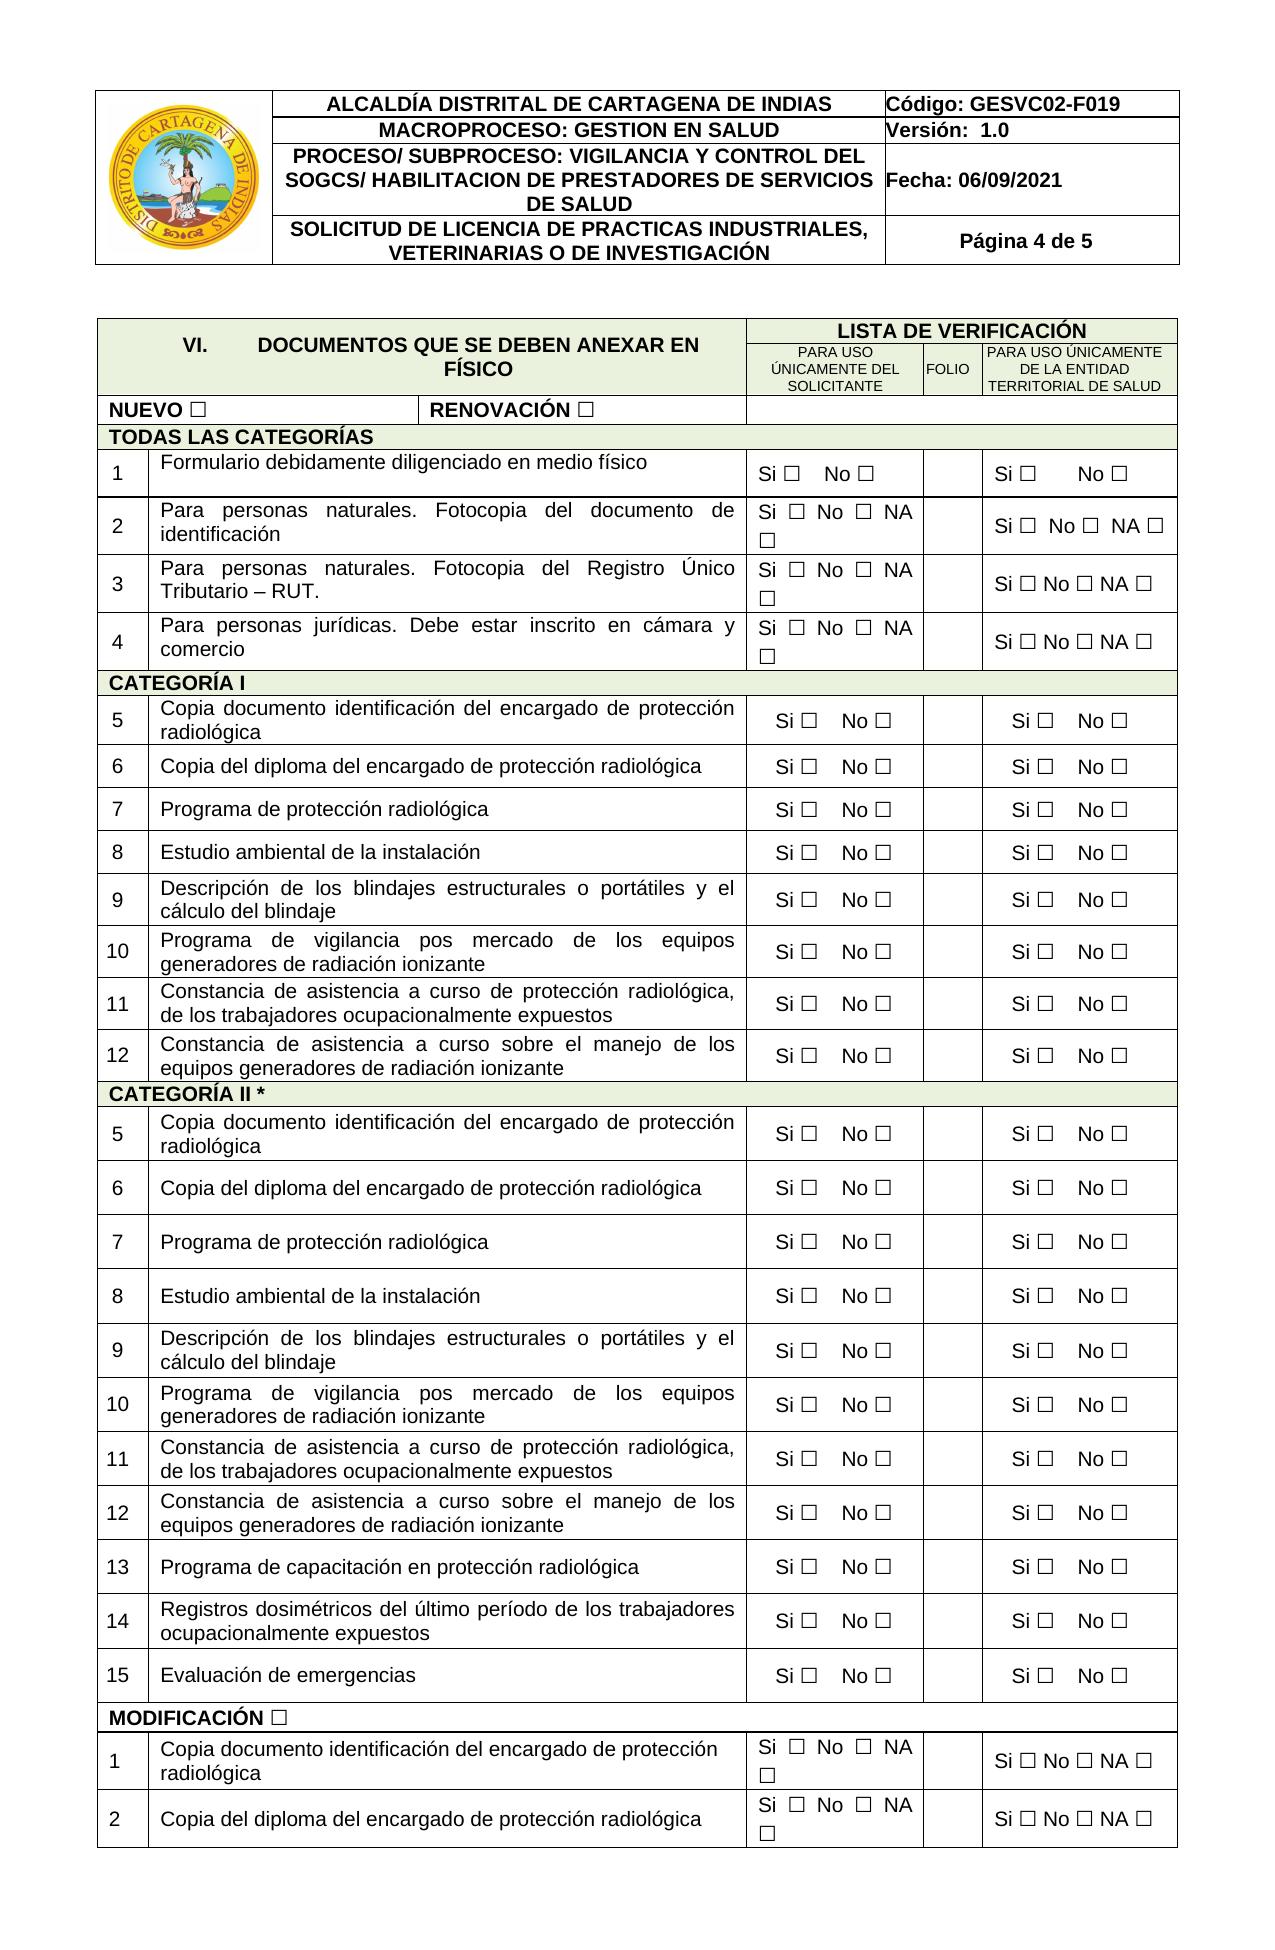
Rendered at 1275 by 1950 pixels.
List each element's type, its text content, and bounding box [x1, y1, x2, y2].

table_cell [924, 874, 982, 925]
table_cell Si ☐ No ☐ [747, 1432, 923, 1485]
table_cell Si ☐ No ☐ [747, 926, 923, 977]
table_cell Si ☐ No ☐ [747, 1649, 923, 1702]
table_cell Si ☐ No ☐ [983, 831, 1177, 873]
table_cell [924, 555, 982, 612]
table_cell [924, 1324, 982, 1377]
table_cell [924, 696, 982, 744]
table_cell Si ☐ No ☐ NA ☐ [983, 555, 1177, 612]
table_cell MODIFICACIÓN ☐ [98, 1703, 1177, 1731]
table_cell [747, 396, 1177, 424]
table_cell Constancia de asistencia a curso de protección radiológica, de los trabajadores ocupacionalmente expuestos [149, 1432, 746, 1485]
table_cell Si ☐ No ☐ NA ☐ [983, 498, 1177, 554]
table_cell Para personas naturales. Fotocopia del Registro Único Tributario – RUT. [149, 555, 746, 612]
table_cell 9 [98, 874, 148, 925]
table_cell 5 [98, 1107, 148, 1160]
table_cell Para personas jurídicas. Debe estar inscrito en cámara y comercio [149, 613, 746, 670]
table_cell Si ☐ No ☐ [747, 1215, 923, 1268]
table_cell [924, 978, 982, 1029]
table_cell Copia documento identificación del encargado de protección radiológica [149, 696, 746, 744]
table_cell Si ☐ No ☐ [747, 831, 923, 873]
table_header LISTA DE VERIFICACIÓN [747, 319, 1177, 343]
table_cell [924, 1790, 982, 1847]
table_cell Si ☐ No ☐ [983, 874, 1177, 925]
table_cell [924, 450, 982, 496]
table_cell [924, 1733, 982, 1789]
table_cell Si ☐ No ☐ [983, 1324, 1177, 1377]
table_cell PARA USO ÚNICAMENTE DE LA ENTIDAD TERRITORIAL DE SALUD [983, 344, 1177, 394]
table_cell Formulario debidamente diligenciado en medio físico [149, 450, 746, 496]
table_cell 11 [98, 1432, 148, 1485]
table_cell [924, 1378, 982, 1431]
table_cell [924, 1486, 982, 1539]
table_cell Constancia de asistencia a curso sobre el manejo de los equipos generadores de radiación ionizante [149, 1030, 746, 1081]
table_cell Programa de capacitación en protección radiológica [149, 1540, 746, 1593]
table_cell Si ☐ No ☐ NA ☐ [983, 613, 1177, 670]
table_cell 5 [98, 696, 148, 744]
table_cell Si ☐ No ☐ [747, 874, 923, 925]
table_cell 7 [98, 788, 148, 830]
table_cell Si ☐ No ☐ [983, 1215, 1177, 1268]
table_cell Si ☐ No ☐ NA ☐ [747, 555, 923, 612]
table_cell Si ☐ No ☐ [983, 1486, 1177, 1539]
table_cell [924, 1269, 982, 1322]
table_cell 8 [98, 1269, 148, 1322]
picture [106, 102, 262, 253]
table_cell Si ☐ No ☐ NA ☐ [747, 1790, 923, 1847]
table_cell [924, 926, 982, 977]
table_cell [924, 831, 982, 873]
table_cell Si ☐ No ☐ [747, 788, 923, 830]
table_cell Registros dosimétricos del último período de los trabajadores ocupacionalmente expuestos [149, 1594, 746, 1647]
table_cell Estudio ambiental de la instalación [149, 1269, 746, 1322]
table_cell Si ☐ No ☐ [983, 1540, 1177, 1593]
table_cell Si ☐ No ☐ [983, 788, 1177, 830]
table_cell Si ☐ No ☐ [747, 1540, 923, 1593]
table_cell 6 [98, 745, 148, 787]
table_cell [924, 498, 982, 554]
table_cell TODAS LAS CATEGORÍAS [98, 425, 1177, 449]
table_cell [924, 1161, 982, 1214]
table_cell Si ☐ No ☐ NA ☐ [747, 1733, 923, 1789]
table_cell Si ☐ No ☐ [983, 1161, 1177, 1214]
table_cell Si ☐ No ☐ [983, 1107, 1177, 1160]
table_cell Si ☐ No ☐ NA ☐ [747, 498, 923, 554]
table_cell 15 [98, 1649, 148, 1702]
table_cell Si ☐ No ☐ [983, 696, 1177, 744]
table_cell 9 [98, 1324, 148, 1377]
table_cell 1 [98, 1733, 148, 1789]
table_cell CATEGORÍA II * [98, 1082, 1177, 1106]
table_cell 12 [98, 1486, 148, 1539]
table_cell Si ☐ No ☐ [747, 1486, 923, 1539]
table_cell 2 [98, 498, 148, 554]
table_cell Descripción de los blindajes estructurales o portátiles y el cálculo del blindaje [149, 874, 746, 925]
table_cell Descripción de los blindajes estructurales o portátiles y el cálculo del blindaje [149, 1324, 746, 1377]
table_cell [924, 1594, 982, 1647]
table_cell 8 [98, 831, 148, 873]
table_cell 3 [98, 555, 148, 612]
table_cell Si ☐ No ☐ NA ☐ [983, 1790, 1177, 1847]
table_cell Estudio ambiental de la instalación [149, 831, 746, 873]
table_cell CATEGORÍA I [98, 671, 1177, 695]
table_cell 12 [98, 1030, 148, 1081]
table_cell [924, 1030, 982, 1081]
table_cell 2 [98, 1790, 148, 1847]
table_cell FOLIO [924, 344, 982, 394]
table_cell Programa de protección radiológica [149, 1215, 746, 1268]
table_cell PARA USO ÚNICAMENTE DEL SOLICITANTE [747, 344, 923, 394]
table_cell 10 [98, 1378, 148, 1431]
table_cell Si ☐ No ☐ [747, 978, 923, 1029]
table_cell Si ☐ No ☐ NA ☐ [983, 1733, 1177, 1789]
table_cell Si ☐ No ☐ [983, 1269, 1177, 1322]
table_cell [924, 1649, 982, 1702]
table_cell Copia del diploma del encargado de protección radiológica [149, 745, 746, 787]
table_cell Si ☐ No ☐ [747, 1269, 923, 1322]
table_cell Copia documento identificación del encargado de protección radiológica [149, 1733, 746, 1789]
table_cell Copia del diploma del encargado de protección radiológica [149, 1790, 746, 1847]
table_cell Si ☐ No ☐ [747, 745, 923, 787]
table_cell 14 [98, 1594, 148, 1647]
table_cell 11 [98, 978, 148, 1029]
table_cell NUEVO ☐ [98, 396, 418, 424]
table_cell [924, 745, 982, 787]
table_cell 7 [98, 1215, 148, 1268]
table_cell [924, 1107, 982, 1160]
table_cell Si ☐ No ☐ [983, 978, 1177, 1029]
table_cell [924, 788, 982, 830]
table_cell Para personas naturales. Fotocopia del documento de identificación [149, 498, 746, 554]
table_cell Constancia de asistencia a curso sobre el manejo de los equipos generadores de radiación ionizante [149, 1486, 746, 1539]
table_cell Si ☐ No ☐ [747, 1107, 923, 1160]
table_cell 1 [98, 450, 148, 496]
table_cell Si ☐ No ☐ [983, 1432, 1177, 1485]
table_cell Programa de vigilancia pos mercado de los equipos generadores de radiación ionizante [149, 1378, 746, 1431]
table_cell Si ☐ No ☐ [983, 745, 1177, 787]
table_cell [924, 613, 982, 670]
table_cell Si ☐ No ☐ [747, 1378, 923, 1431]
table_cell Si ☐ No ☐ NA ☐ [747, 613, 923, 670]
table_cell Si ☐ No ☐ [747, 1161, 923, 1214]
table_cell [924, 1432, 982, 1485]
table_cell [924, 1540, 982, 1593]
table_cell 6 [98, 1161, 148, 1214]
table_cell Copia del diploma del encargado de protección radiológica [149, 1161, 746, 1214]
table_cell Programa de vigilancia pos mercado de los equipos generadores de radiación ionizante [149, 926, 746, 977]
table_cell Copia documento identificación del encargado de protección radiológica [149, 1107, 746, 1160]
table_header DOCUMENTOS QUE SE DEBEN ANEXAR EN FÍSICO [98, 319, 746, 394]
table_cell Si ☐ No ☐ [747, 696, 923, 744]
table_cell Si ☐ No ☐ [983, 1378, 1177, 1431]
table_cell 4 [98, 613, 148, 670]
table_cell Evaluación de emergencias [149, 1649, 746, 1702]
table_cell Si ☐ No ☐ [747, 1594, 923, 1647]
table_cell Constancia de asistencia a curso de protección radiológica, de los trabajadores ocupacionalmente expuestos [149, 978, 746, 1029]
table_cell Si ☐ No ☐ [983, 1030, 1177, 1081]
table_cell Si ☐ No ☐ [747, 1030, 923, 1081]
table_cell Si ☐ No ☐ [747, 1324, 923, 1377]
table_cell 10 [98, 926, 148, 977]
table_cell Si ☐ No ☐ [983, 1649, 1177, 1702]
table_cell Si ☐ No ☐ [983, 450, 1177, 496]
table_cell Si ☐ No ☐ [983, 1594, 1177, 1647]
table_cell RENOVACIÓN ☐ [419, 396, 746, 424]
table_cell Si ☐ No ☐ [983, 926, 1177, 977]
table_cell Programa de protección radiológica [149, 788, 746, 830]
table_cell [924, 1215, 982, 1268]
table_cell Si ☐ No ☐ [747, 450, 923, 496]
table_cell 13 [98, 1540, 148, 1593]
